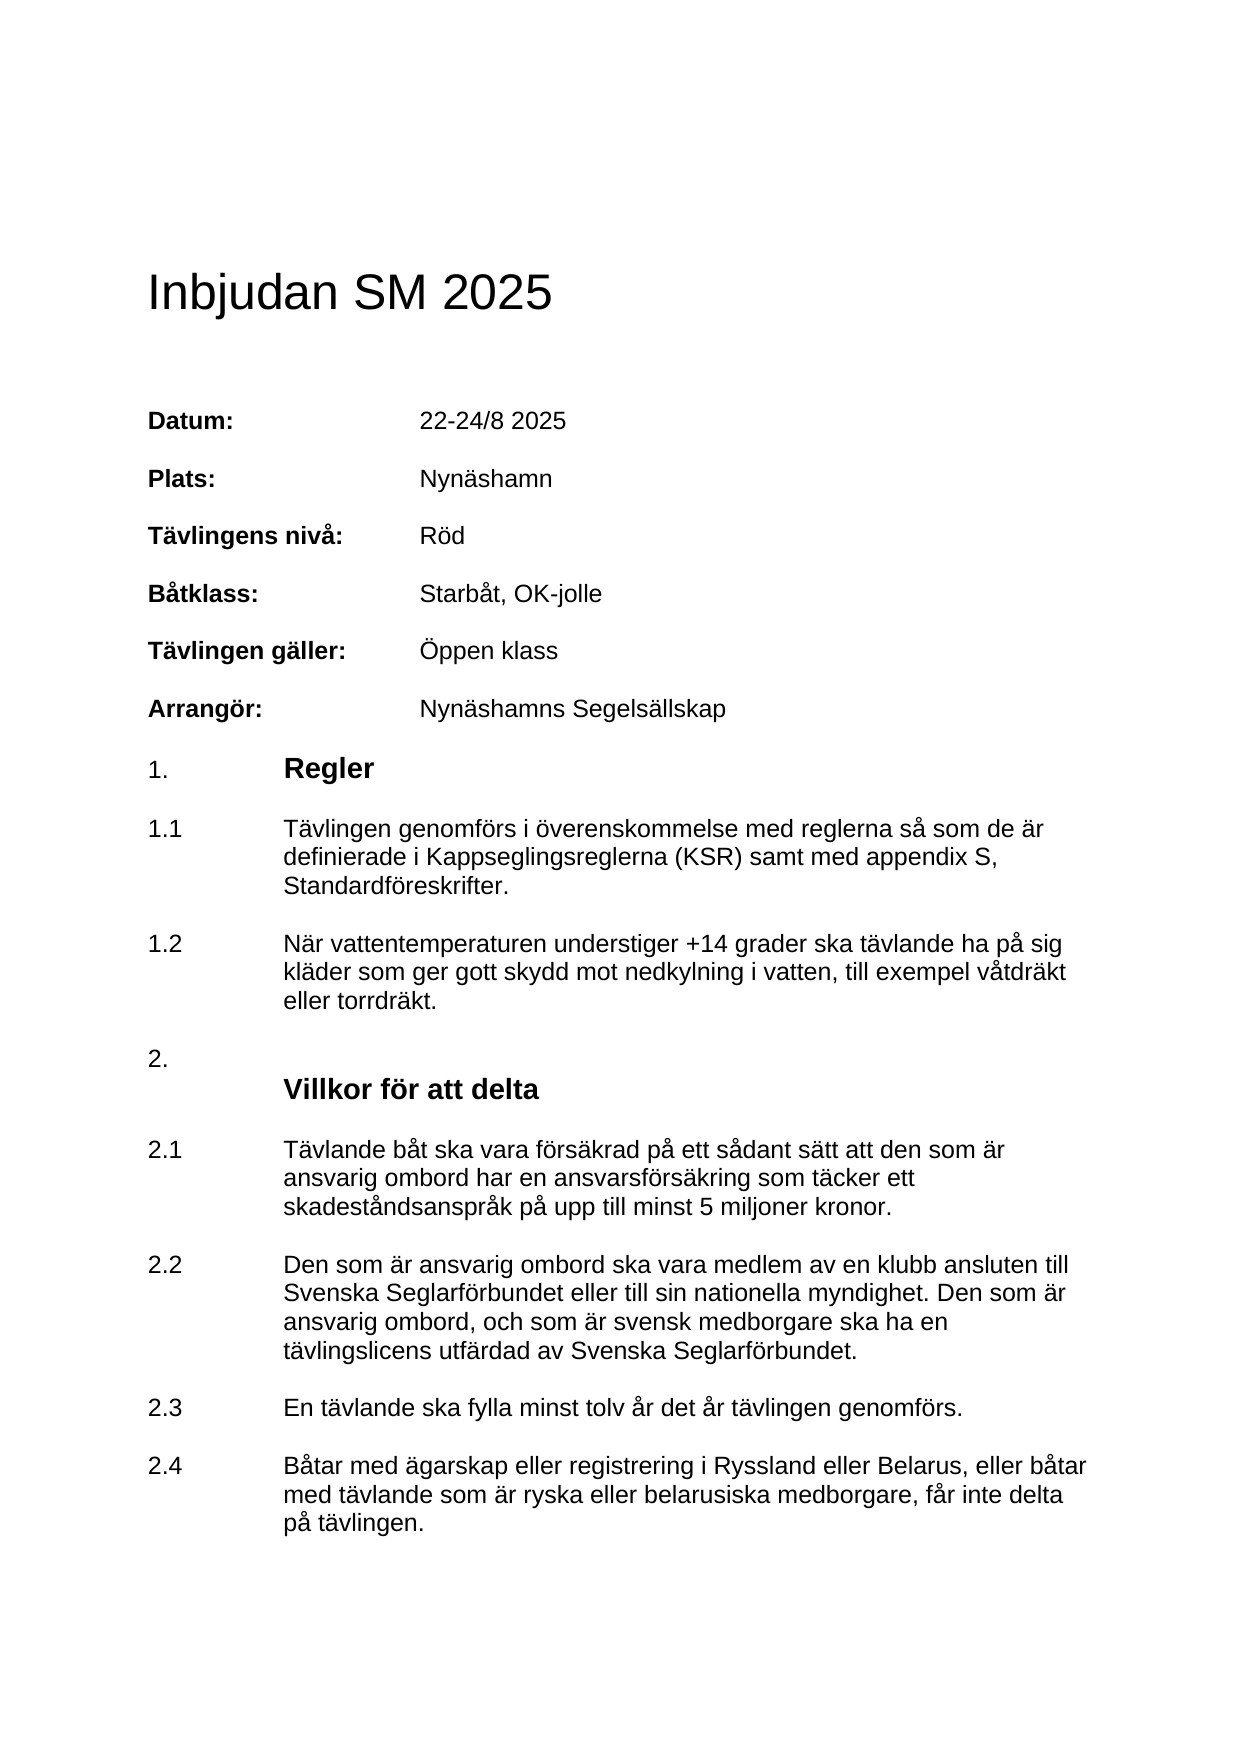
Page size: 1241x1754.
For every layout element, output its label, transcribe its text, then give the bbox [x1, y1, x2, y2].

text Arrangör: Nynäshamns Segelsällskap [148, 694, 1093, 723]
text Inbjudan SM 2025 [148, 263, 1093, 320]
text Villkor för att delta [283, 1072, 1093, 1106]
text 1.1 Tävlingen genomförs i överenskommelse med reglerna så som de är definierade i Kappseglingsreglerna (KSR) samt med appendix S, Standardföreskrifter. [148, 814, 1093, 900]
text Tävlingen gäller: Öppen klass [148, 636, 1093, 665]
text 2.4 Båtar med ägarskap eller registrering i Ryssland eller Belarus, eller båtar med tävlande som är ryska eller belarusiska medborgare, får inte delta på tävlingen. [148, 1451, 1093, 1537]
text 2.3 En tävlande ska fylla minst tolv år det år tävlingen genomförs. [148, 1393, 1093, 1422]
text Plats: Nynäshamn [148, 464, 1093, 493]
text 1. Regler [148, 751, 1093, 785]
text Datum: 22-24/8 2025 [148, 406, 1093, 435]
text 2.1 Tävlande båt ska vara försäkrad på ett sådant sätt att den som är ansvarig ombord har en ansvarsförsäkring som täcker ett skadeståndsanspråk på upp till minst 5 miljoner kronor. [148, 1135, 1093, 1221]
text 2. [148, 1044, 1093, 1072]
text 2.2 Den som är ansvarig ombord ska vara medlem av en klubb ansluten till Svenska Seglarförbundet eller till sin nationella myndighet. Den som är ansvarig ombord, och som är svensk medborgare ska ha en tävlingslicens utfärdad av Svenska Seglarförbundet. [148, 1250, 1093, 1365]
text Tävlingens nivå: Röd [148, 521, 1093, 550]
text Båtklass: Starbåt, OK-jolle [148, 579, 1093, 608]
text 1.2 När vattentemperaturen understiger +14 grader ska tävlande ha på sig kläder som ger gott skydd mot nedkylning i vatten, till exempel våtdräkt eller torrdräkt. [148, 929, 1093, 1015]
